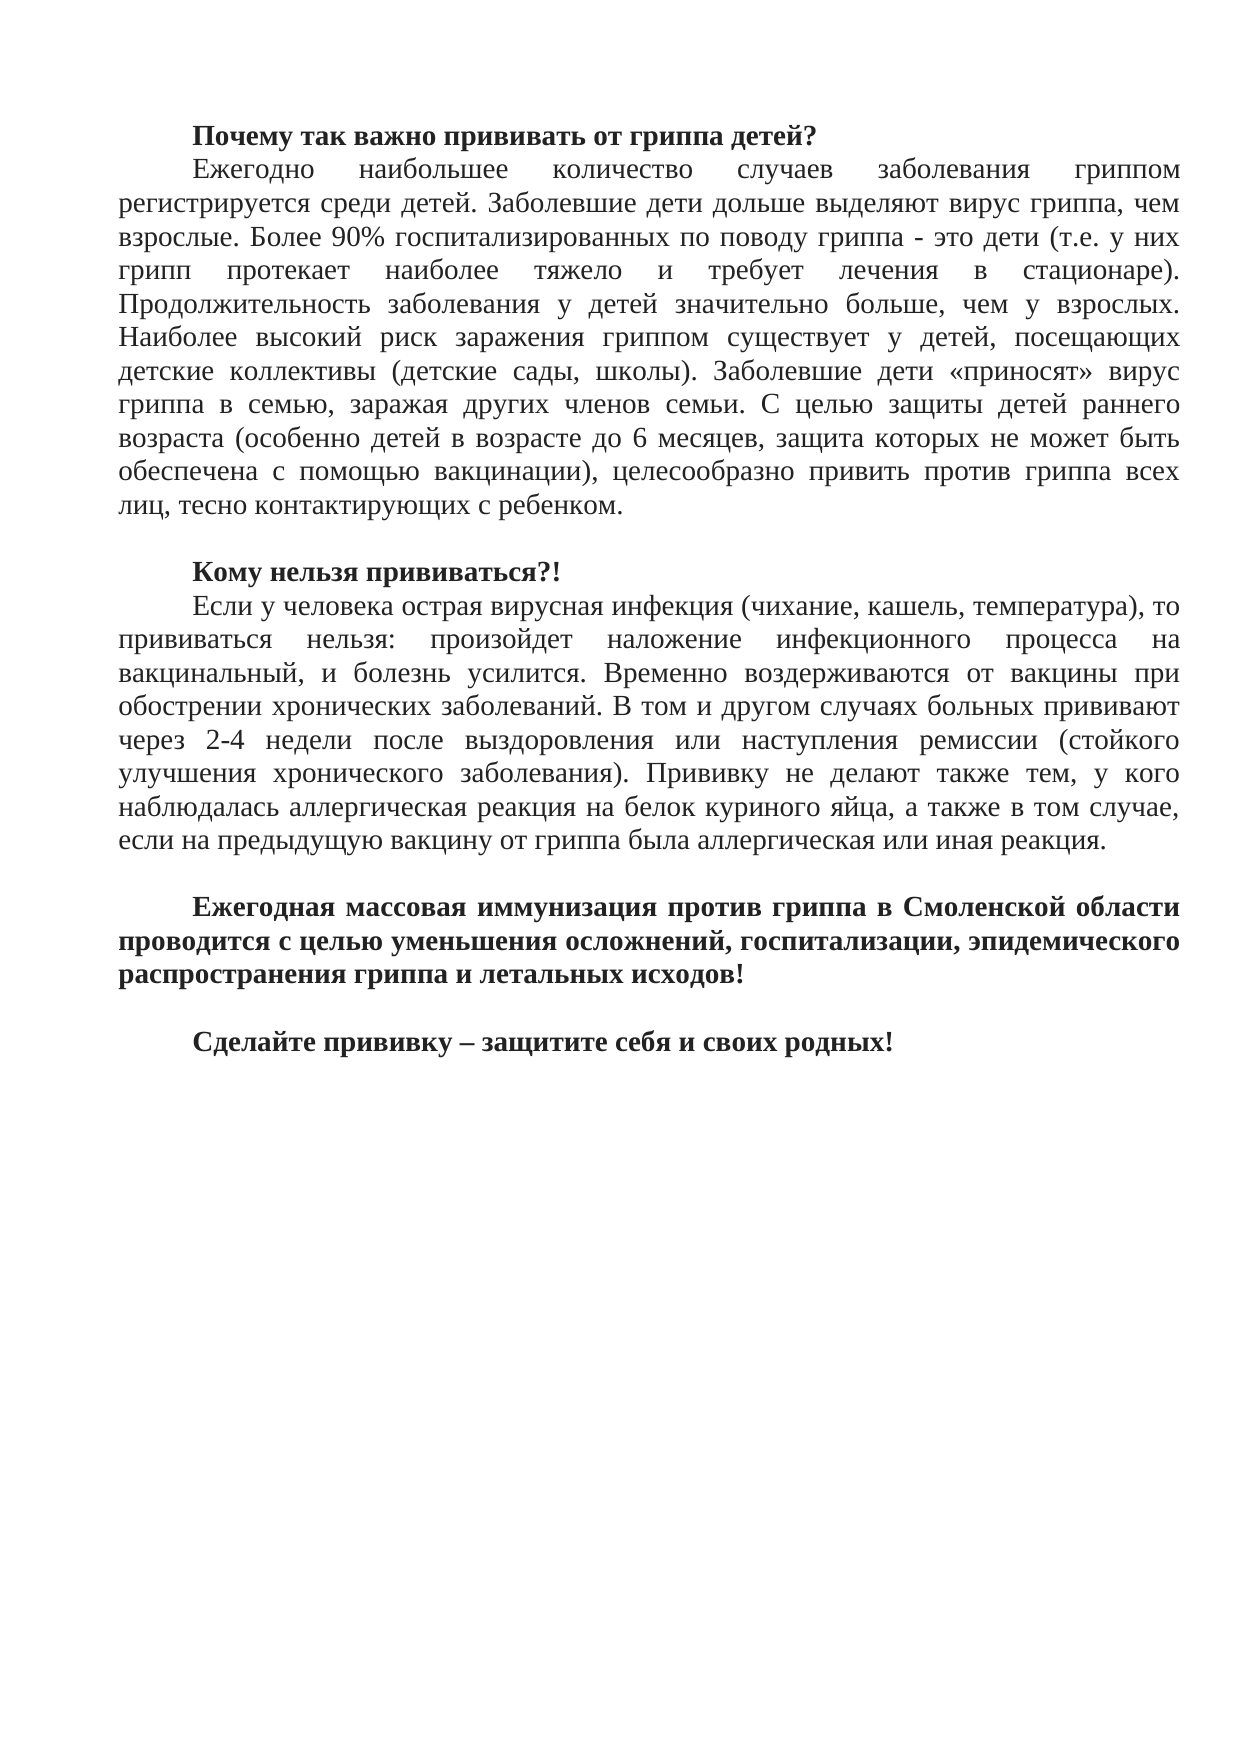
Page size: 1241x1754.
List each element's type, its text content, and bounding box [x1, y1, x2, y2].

text Ежегодно наибольшее количество случаев заболевания гриппом регистрируется среди детей. Заболевшие дети дольше выделяют вирус гриппа, чем взрослые. Более 90% госпитализированных по поводу гриппа - это дети (т.е. у них грипп протекает наиболее тяжело и требует лечения в стационаре). Продолжительность заболевания у детей значительно больше, чем у взрослых. Наиболее высокий риск заражения гриппом существует у детей, посещающих детские коллективы (детские сады, школы). Заболевшие дети «приносят» вирус гриппа в семью, заражая других членов семьи. С целью защиты детей раннего возраста (особенно детей в возрасте до 6 месяцев, защита которых не может быть обеспечена с помощью вакцинации), целесообразно привить против гриппа всех лиц, тесно контактирующих с ребенком. [118, 152, 1181, 521]
text Почему так важно прививать от гриппа детей? [118, 118, 1181, 152]
text Если у человека острая вирусная инфекция (чихание, кашель, температура), то прививаться нельзя: произойдет наложение инфекционного процесса на вакцинальный, и болезнь усилится. Временно воздерживаются от вакцины при обострении хронических заболеваний. В том и другом случаях больных прививают через 2-4 недели после выздоровления или наступления ремиссии (стойкого улучшения хронического заболевания). Прививку не делают также тем, у кого наблюдалась аллергическая реакция на белок куриного яйца, а также в том случае, если на предыдущую вакцину от гриппа была аллергическая или иная реакция. [118, 588, 1181, 856]
text Ежегодная массовая иммунизация против гриппа в Смоленской области проводится с целью уменьшения осложнений, госпитализации, эпидемического распространения гриппа и летальных исходов! [118, 889, 1181, 990]
text Кому нельзя прививаться?! [118, 554, 1181, 588]
text Сделайте прививку – защитите себя и своих родных! [118, 1024, 1181, 1057]
